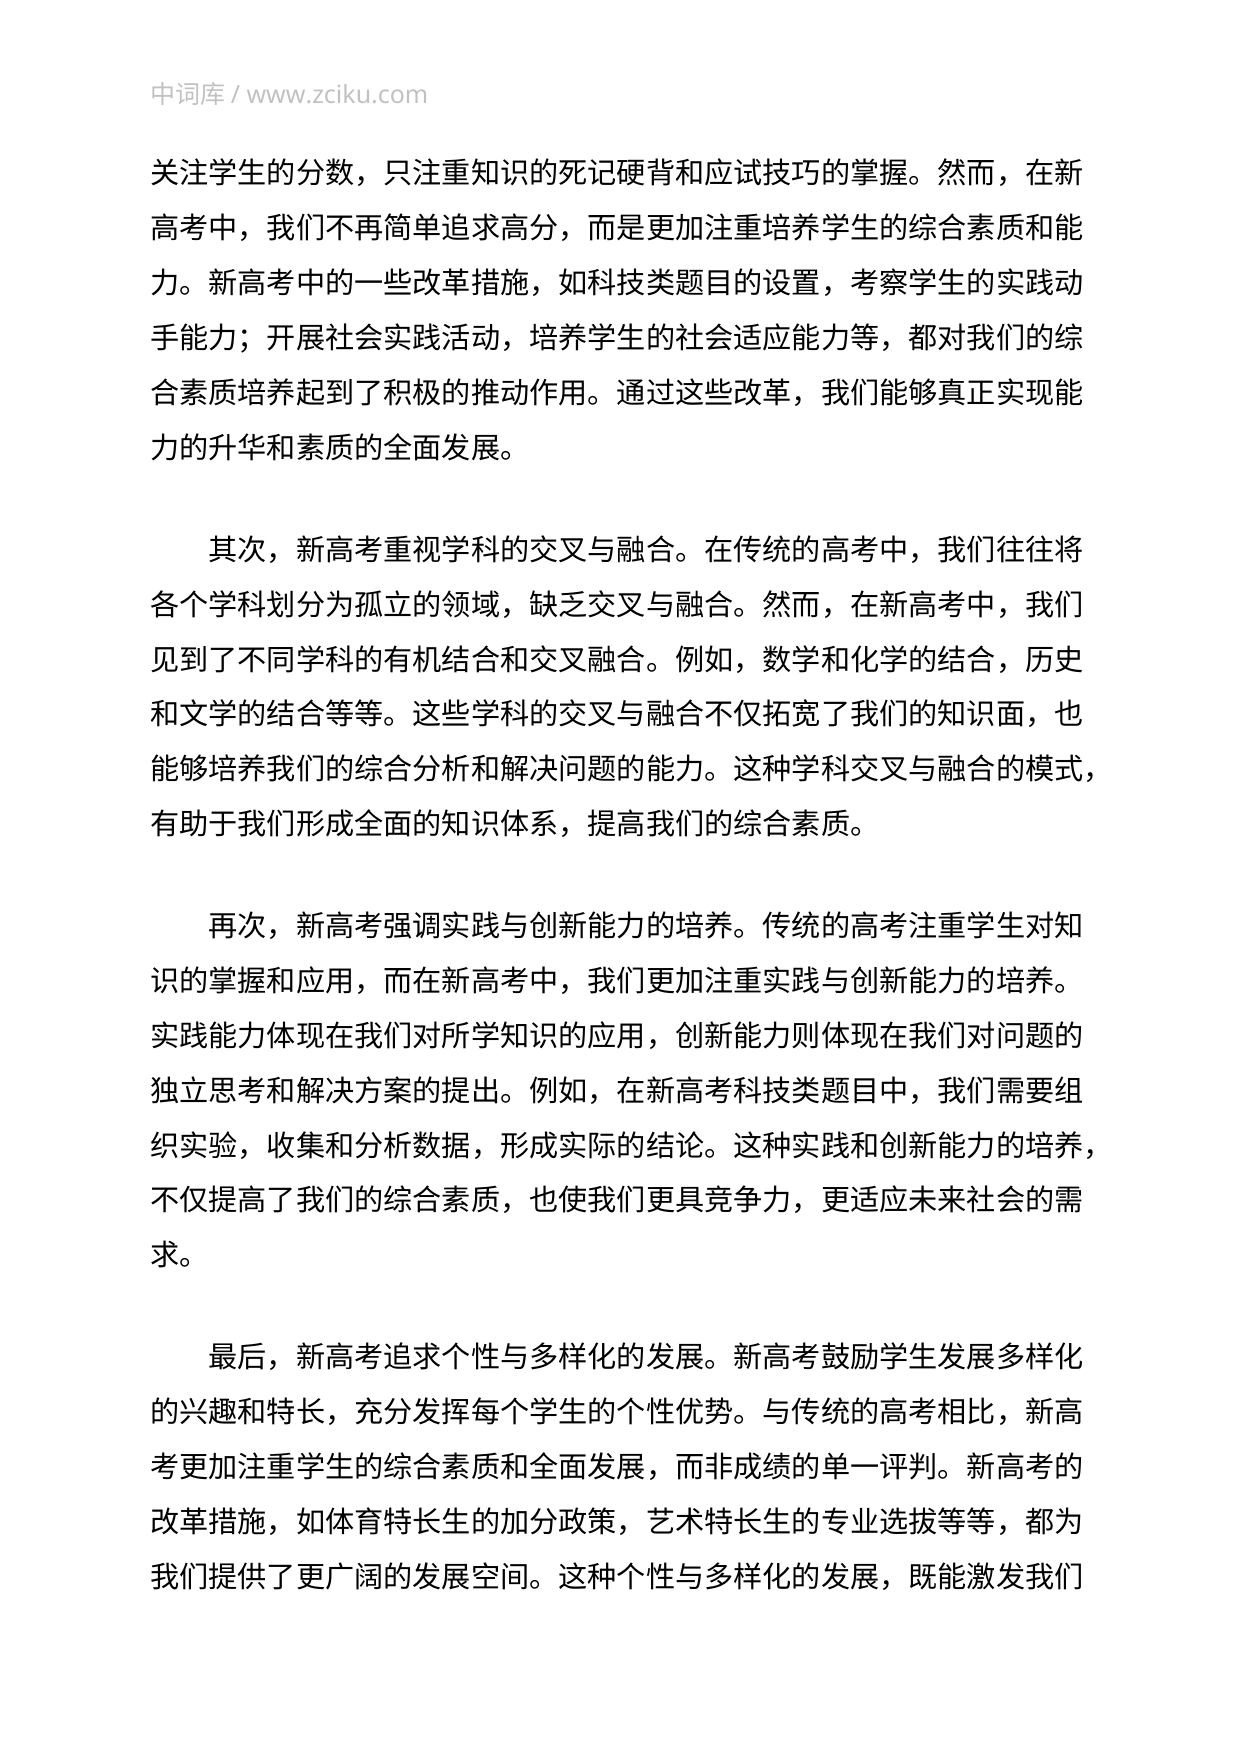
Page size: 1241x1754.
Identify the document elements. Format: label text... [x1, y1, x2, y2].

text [150, 1334, 1090, 1596]
text 其次，新高考重视学科的交叉与融合。在传统的高考中，我们往往将各个学科划分为孤立的领域，缺乏交叉与融合。然而，在新高考中，我们见到了不同学科的有机结合和交叉融合。例如，数学和化学的结合，历史和文学的结合等等。这些学科的交叉与融合不仅拓宽了我们的知识面，也能够培养我们的综合分析和解决问题的能力。这种学科交叉与融合的模式，有助于我们形成全面的知识体系，提高我们的综合素质。 [150, 526, 1090, 843]
text 再次，新高考强调实践与创新能力的培养。传统的高考注重学生对知识的掌握和应用，而在新高考中，我们更加注重实践与创新能力的培养。实践能力体现在我们对所学知识的应用，创新能力则体现在我们对问题的独立思考和解决方案的提出。例如，在新高考科技类题目中，我们需要组织实验，收集和分析数据，形成实际的结论。这种实践和创新能力的培养，不仅提高了我们的综合素质，也使我们更具竞争力，更适应未来社会的需求。 [150, 902, 1090, 1274]
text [150, 150, 1090, 467]
